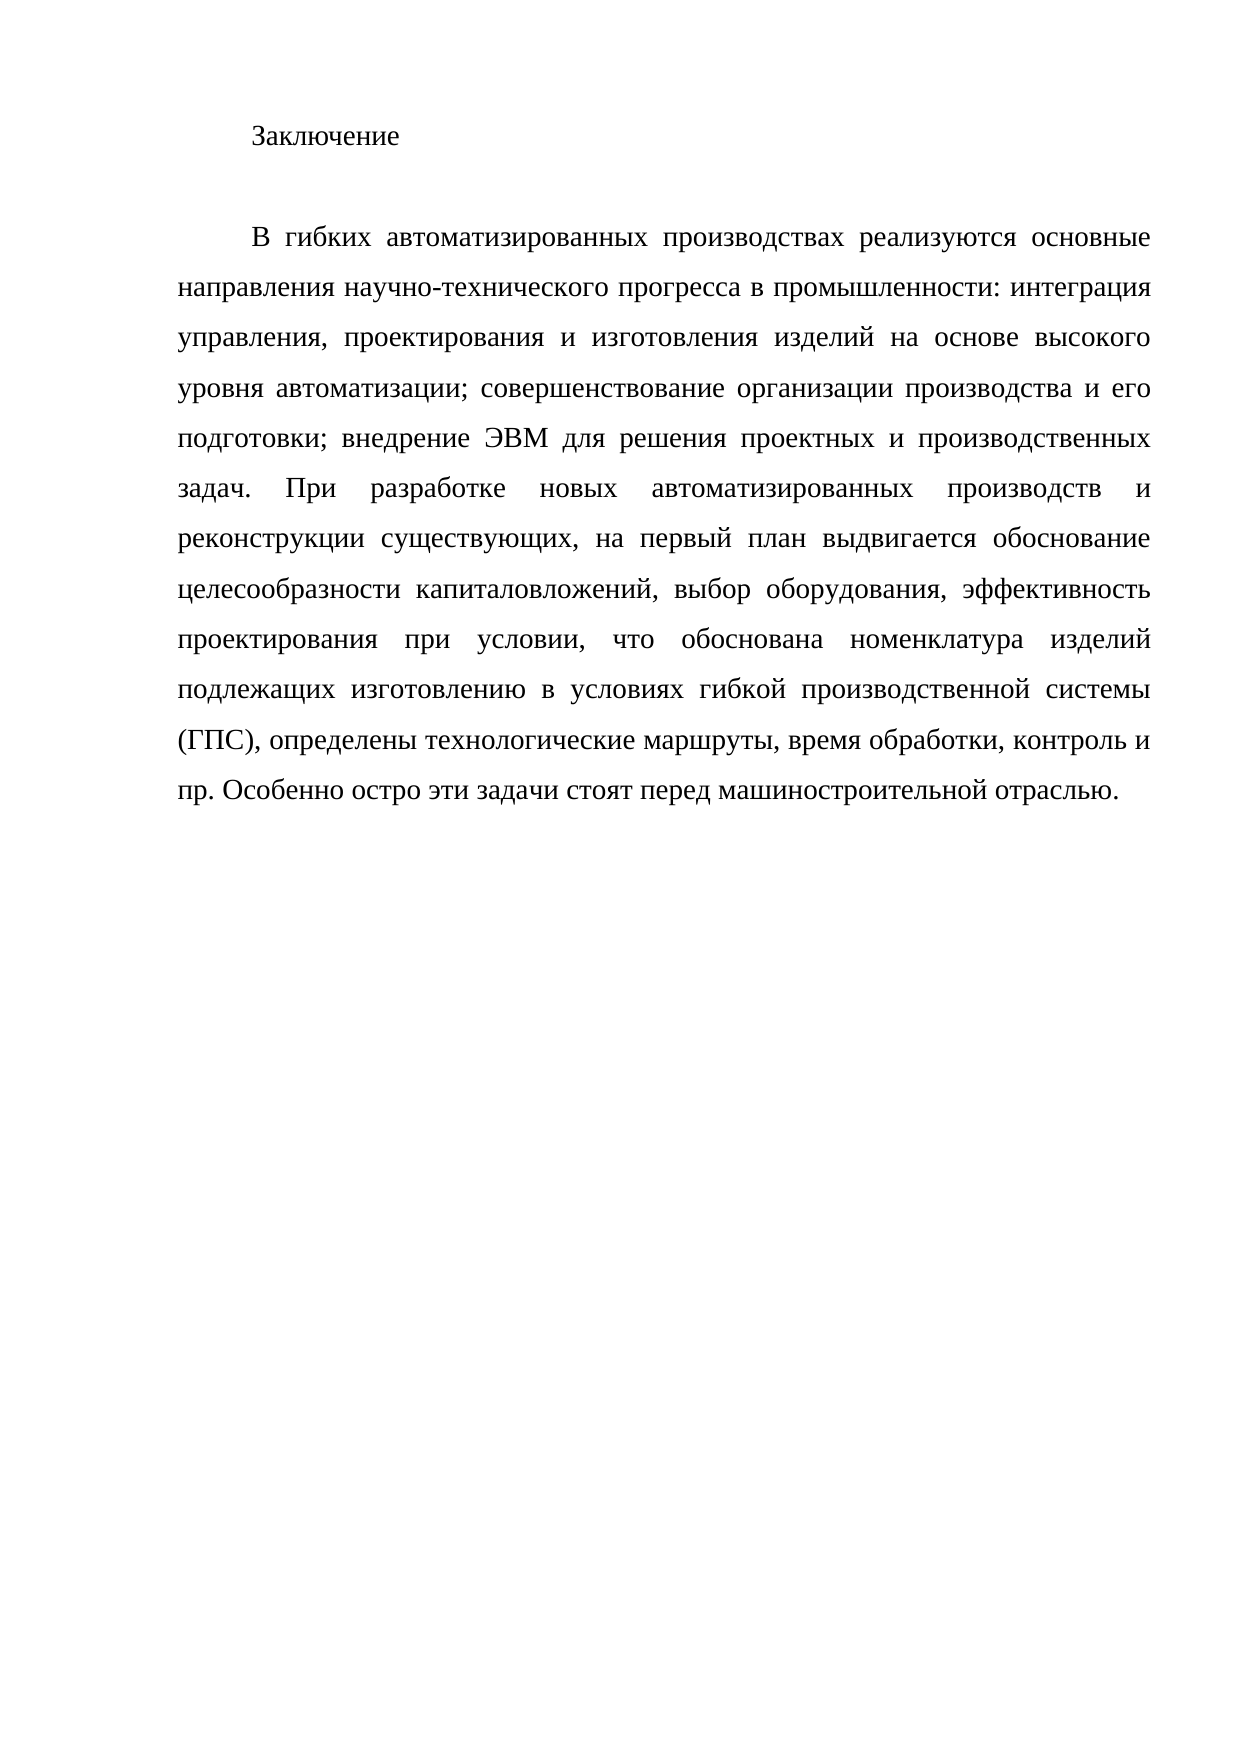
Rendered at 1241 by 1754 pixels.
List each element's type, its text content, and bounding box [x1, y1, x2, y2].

text В гибких автоматизированных производствах реализуются основные направления научно-технического прогресса в промышленности: интеграция управления, проектирования и изготовления изделий на основе высокого уровня автоматизации; совершенствование организации производства и его подготовки; внедрение ЭВМ для решения проектных и производственных задач. При разработке новых автоматизированных производств и реконструкции существующих, на первый план выдвигается обоснование целесообразности капиталовложений, выбор оборудования, эффективность проектирования при условии, что обоснована номенклатура изделий подлежащих изготовлению в условиях гибкой производственной системы (ГПС), определены технологические маршруты, время обработки, контроль и пр. Особенно остро эти задачи стоят перед машиностроительной отраслью. [177, 219, 1152, 806]
subtitle Заключение [177, 118, 1152, 152]
